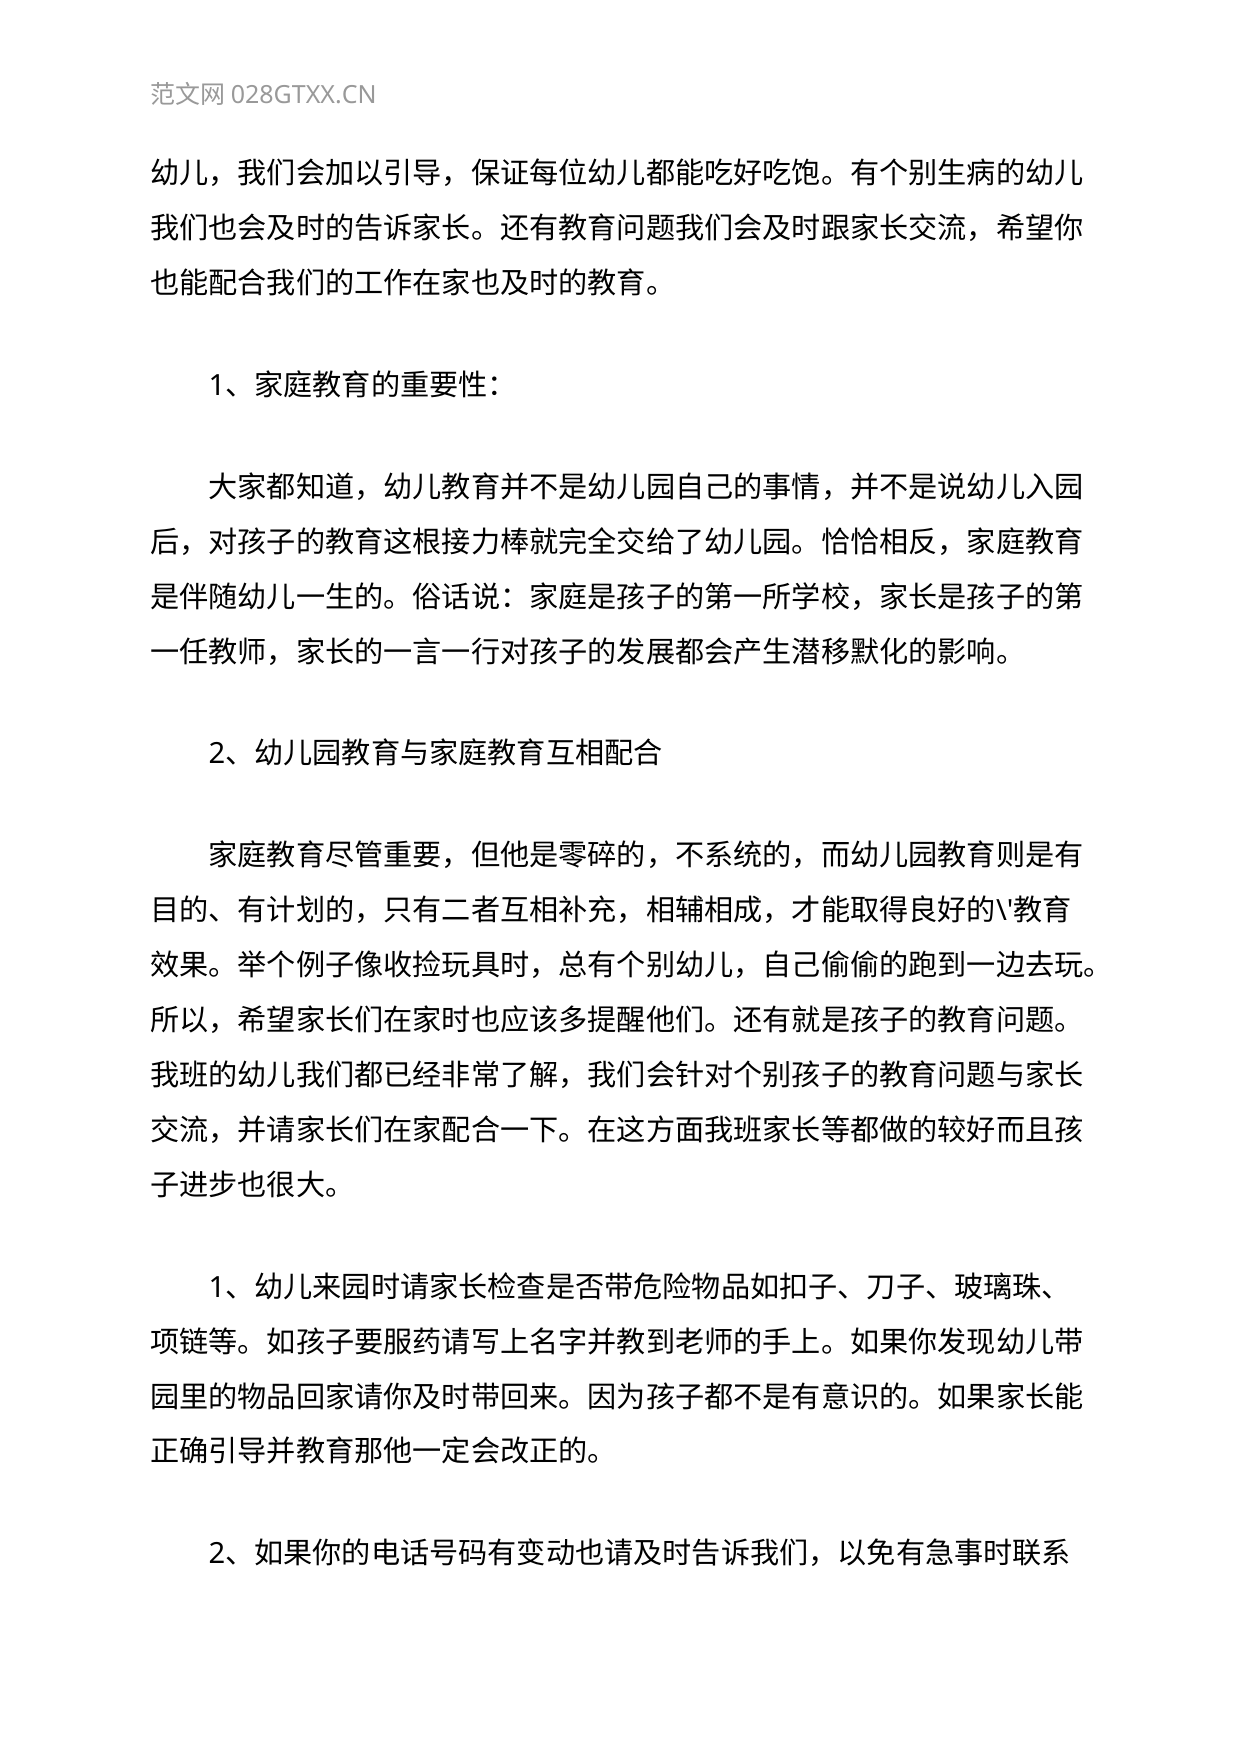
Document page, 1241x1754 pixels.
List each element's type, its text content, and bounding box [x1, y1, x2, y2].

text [150, 150, 1090, 302]
text 1、幼儿来园时请家长检查是否带危险物品如扣子、刀子、玻璃珠、项链等。如孩子要服药请写上名字并教到老师的手上。如果你发现幼儿带园里的物品回家请你及时带回来。因为孩子都不是有意识的。如果家长能正确引导并教育那他一定会改正的。 [150, 1263, 1090, 1470]
text 大家都知道，幼儿教育并不是幼儿园自己的事情，并不是说幼儿入园后，对孩子的教育这根接力棒就完全交给了幼儿园。恰恰相反，家庭教育是伴随幼儿一生的。俗话说：家庭是孩子的第一所学校，家长是孩子的第一任教师，家长的一言一行对孩子的发展都会产生潜移默化的影响。 [150, 463, 1090, 671]
text 1、家庭教育的重要性： [150, 362, 1090, 404]
text 家庭教育尽管重要，但他是零碎的，不系统的，而幼儿园教育则是有目的、有计划的，只有二者互相补充，相辅相成，才能取得良好的\'教育效果。举个例子像收捡玩具时，总有个别幼儿，自己偷偷的跑到一边去玩。所以，希望家长们在家时也应该多提醒他们。还有就是孩子的教育问题。我班的幼儿我们都已经非常了解，我们会针对个别孩子的教育问题与家长交流，并请家长们在家配合一下。在这方面我班家长等都做的较好而且孩子进步也很大。 [150, 832, 1090, 1204]
text 2、幼儿园教育与家庭教育互相配合 [150, 730, 1090, 772]
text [150, 1530, 1090, 1572]
